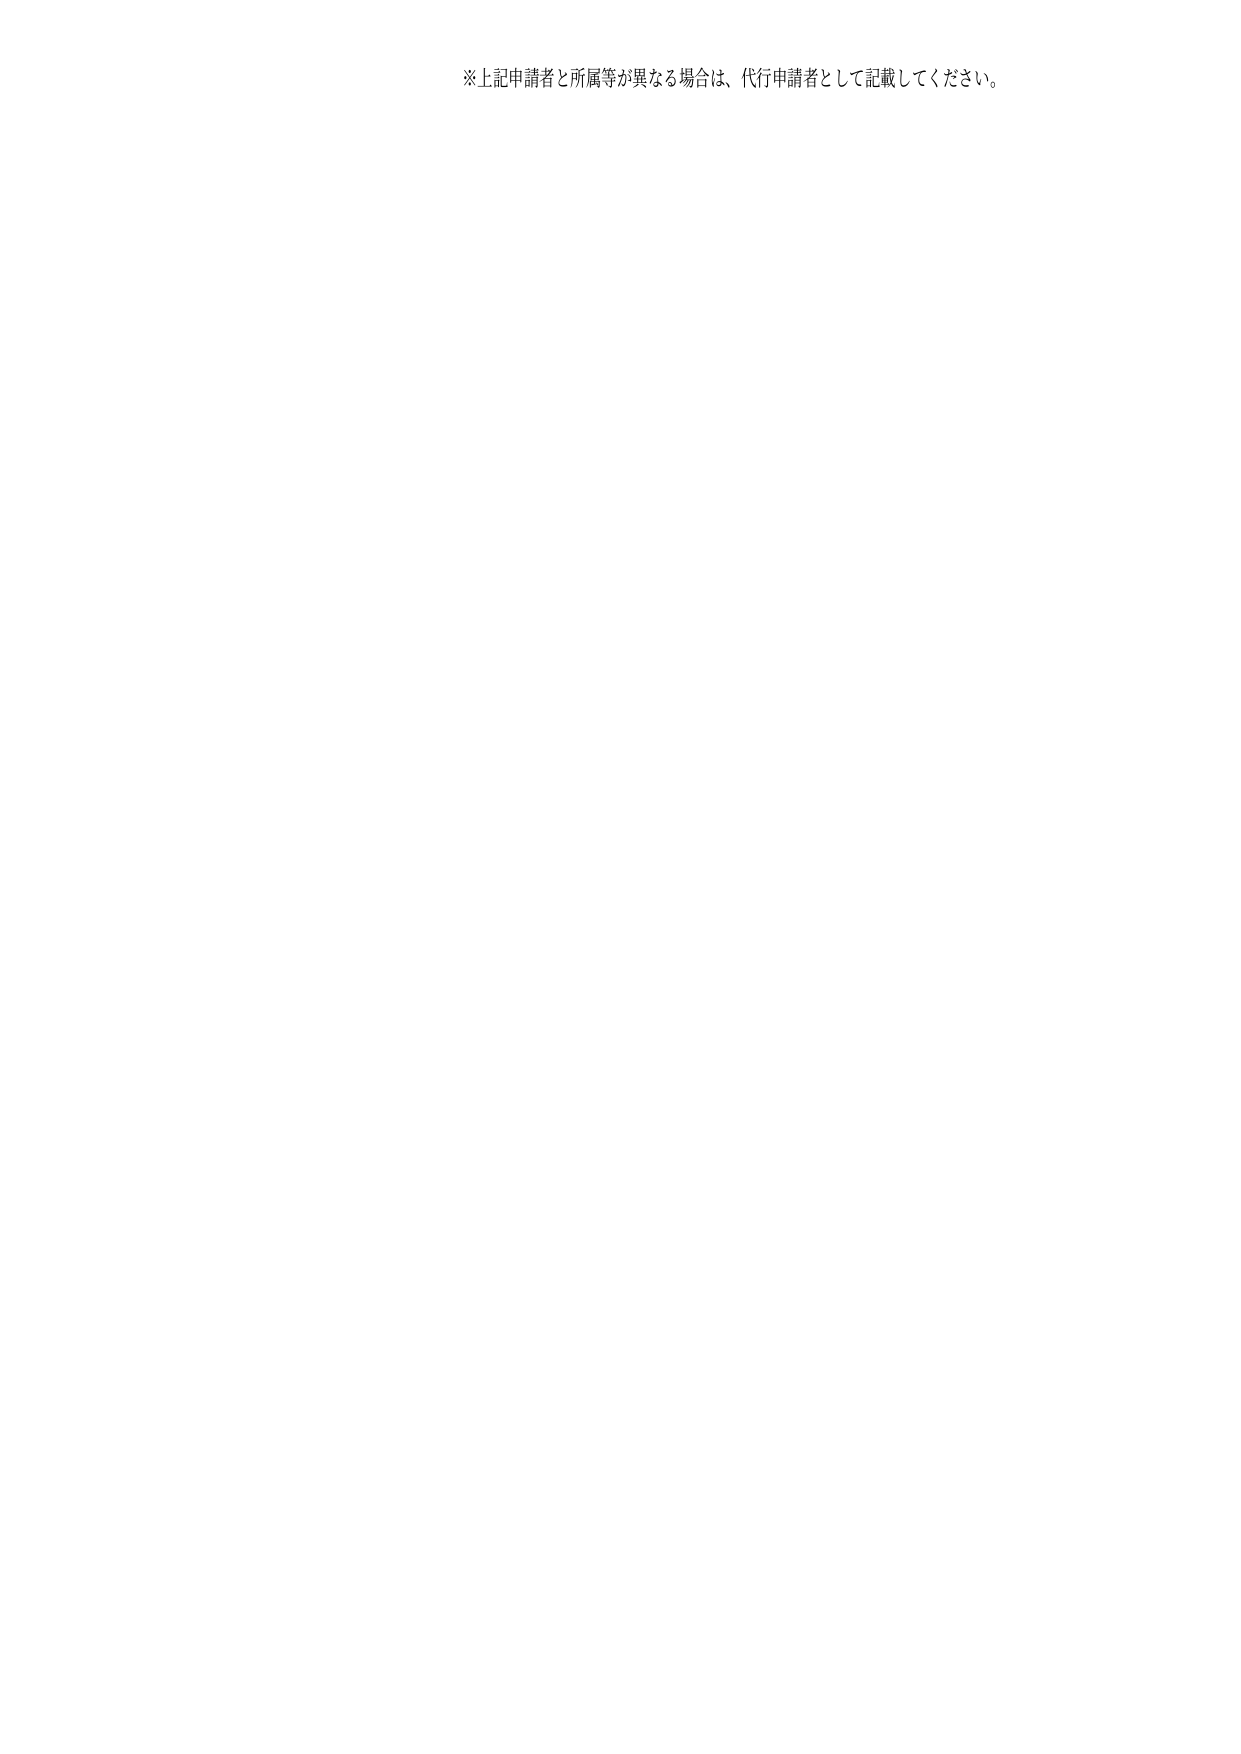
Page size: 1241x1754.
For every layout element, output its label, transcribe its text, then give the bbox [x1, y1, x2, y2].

text ※上記申請者と所属等が異なる場合は、代行申請者として記載してください。 [106, 59, 1063, 93]
